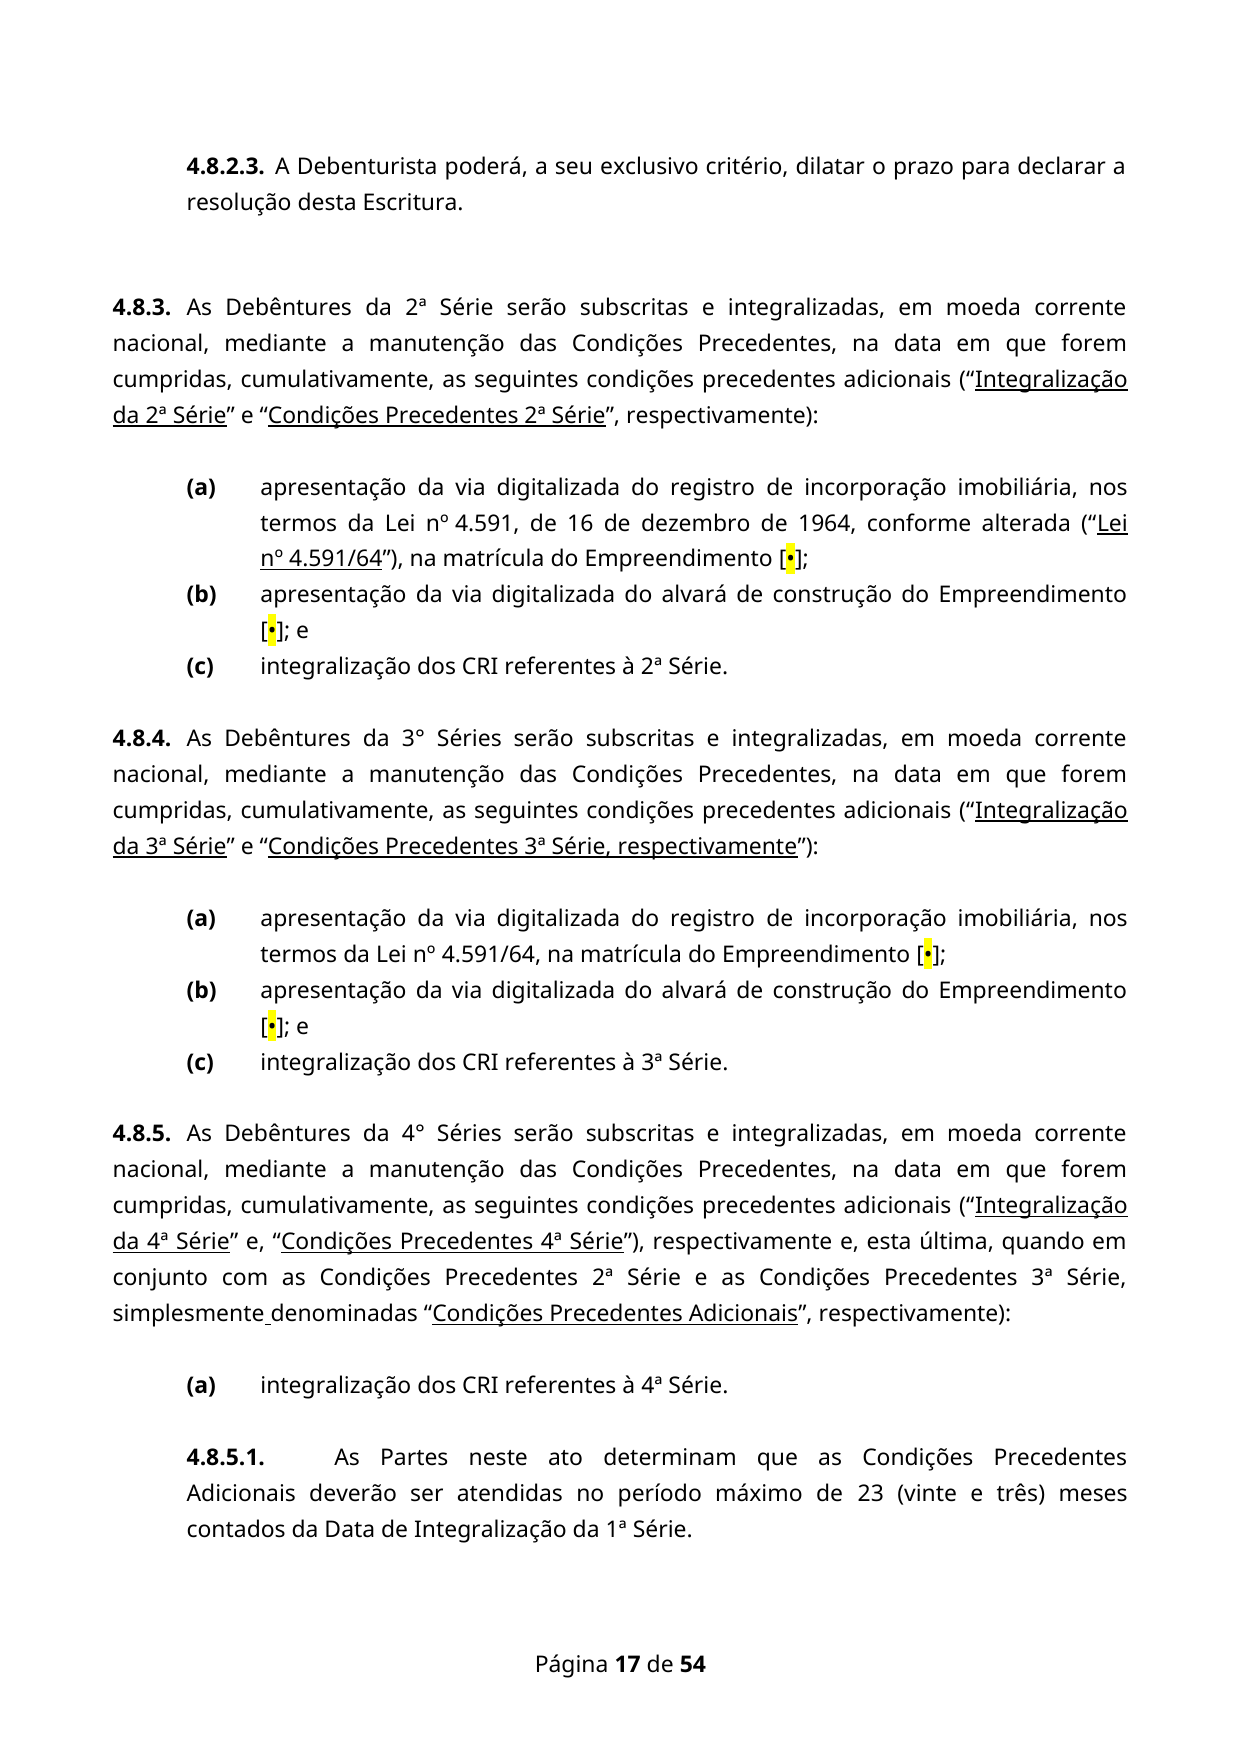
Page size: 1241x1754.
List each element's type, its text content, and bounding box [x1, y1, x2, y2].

list integralização dos CRI referentes à 3ª Série. [186, 1046, 1128, 1077]
list apresentação da via digitalizada do alvará de construção do Empreendimento [•]; e [186, 974, 1128, 1041]
text 4.8.3. As Debêntures da 2ª Série serão subscritas e integralizadas, em moeda corrente nacional, mediante a manutenção das Condições Precedentes, na data em que forem cumpridas, cumulativamente, as seguintes condições precedentes adicionais (“Integralização da 2ª Série” e “Condições Precedentes 2ª Série”, respectivamente): [112, 291, 1128, 430]
list integralização dos CRI referentes à 4ª Série. [186, 1369, 1128, 1400]
text 4.8.2.3. A Debenturista poderá, a seu exclusivo critério, dilatar o prazo para declarar a resolução desta Escritura. [186, 150, 1128, 217]
list apresentação da via digitalizada do registro de incorporação imobiliária, nos termos da Lei nº 4.591, de 16 de dezembro de 1964, conforme alterada (“Lei nº 4.591/64”), na matrícula do Empreendimento [•]; [186, 471, 1128, 574]
list apresentação da via digitalizada do registro de incorporação imobiliária, nos termos da Lei nº 4.591/64, na matrícula do Empreendimento [•]; [186, 902, 1128, 969]
text 4.8.5. As Debêntures da 4° Séries serão subscritas e integralizadas, em moeda corrente nacional, mediante a manutenção das Condições Precedentes, na data em que forem cumpridas, cumulativamente, as seguintes condições precedentes adicionais (“Integralização da 4ª Série” e, “Condições Precedentes 4ª Série”), respectivamente e, esta última, quando em conjunto com as Condições Precedentes 2ª Série e as Condições Precedentes 3ª Série, simplesmente denominadas “Condições Precedentes Adicionais”, respectivamente): [112, 1117, 1128, 1328]
text 4.8.5.1. As Partes neste ato determinam que as Condições Precedentes Adicionais deverão ser atendidas no período máximo de 23 (vinte e três) meses contados da Data de Integralização da 1ª Série. [186, 1441, 1128, 1544]
text 4.8.4. As Debêntures da 3° Séries serão subscritas e integralizadas, em moeda corrente nacional, mediante a manutenção das Condições Precedentes, na data em que forem cumpridas, cumulativamente, as seguintes condições precedentes adicionais (“Integralização da 3ª Série” e “Condições Precedentes 3ª Série, respectivamente”): [112, 722, 1128, 861]
list apresentação da via digitalizada do alvará de construção do Empreendimento [•]; e [186, 578, 1128, 646]
list integralização dos CRI referentes à 2ª Série. [186, 650, 1128, 681]
